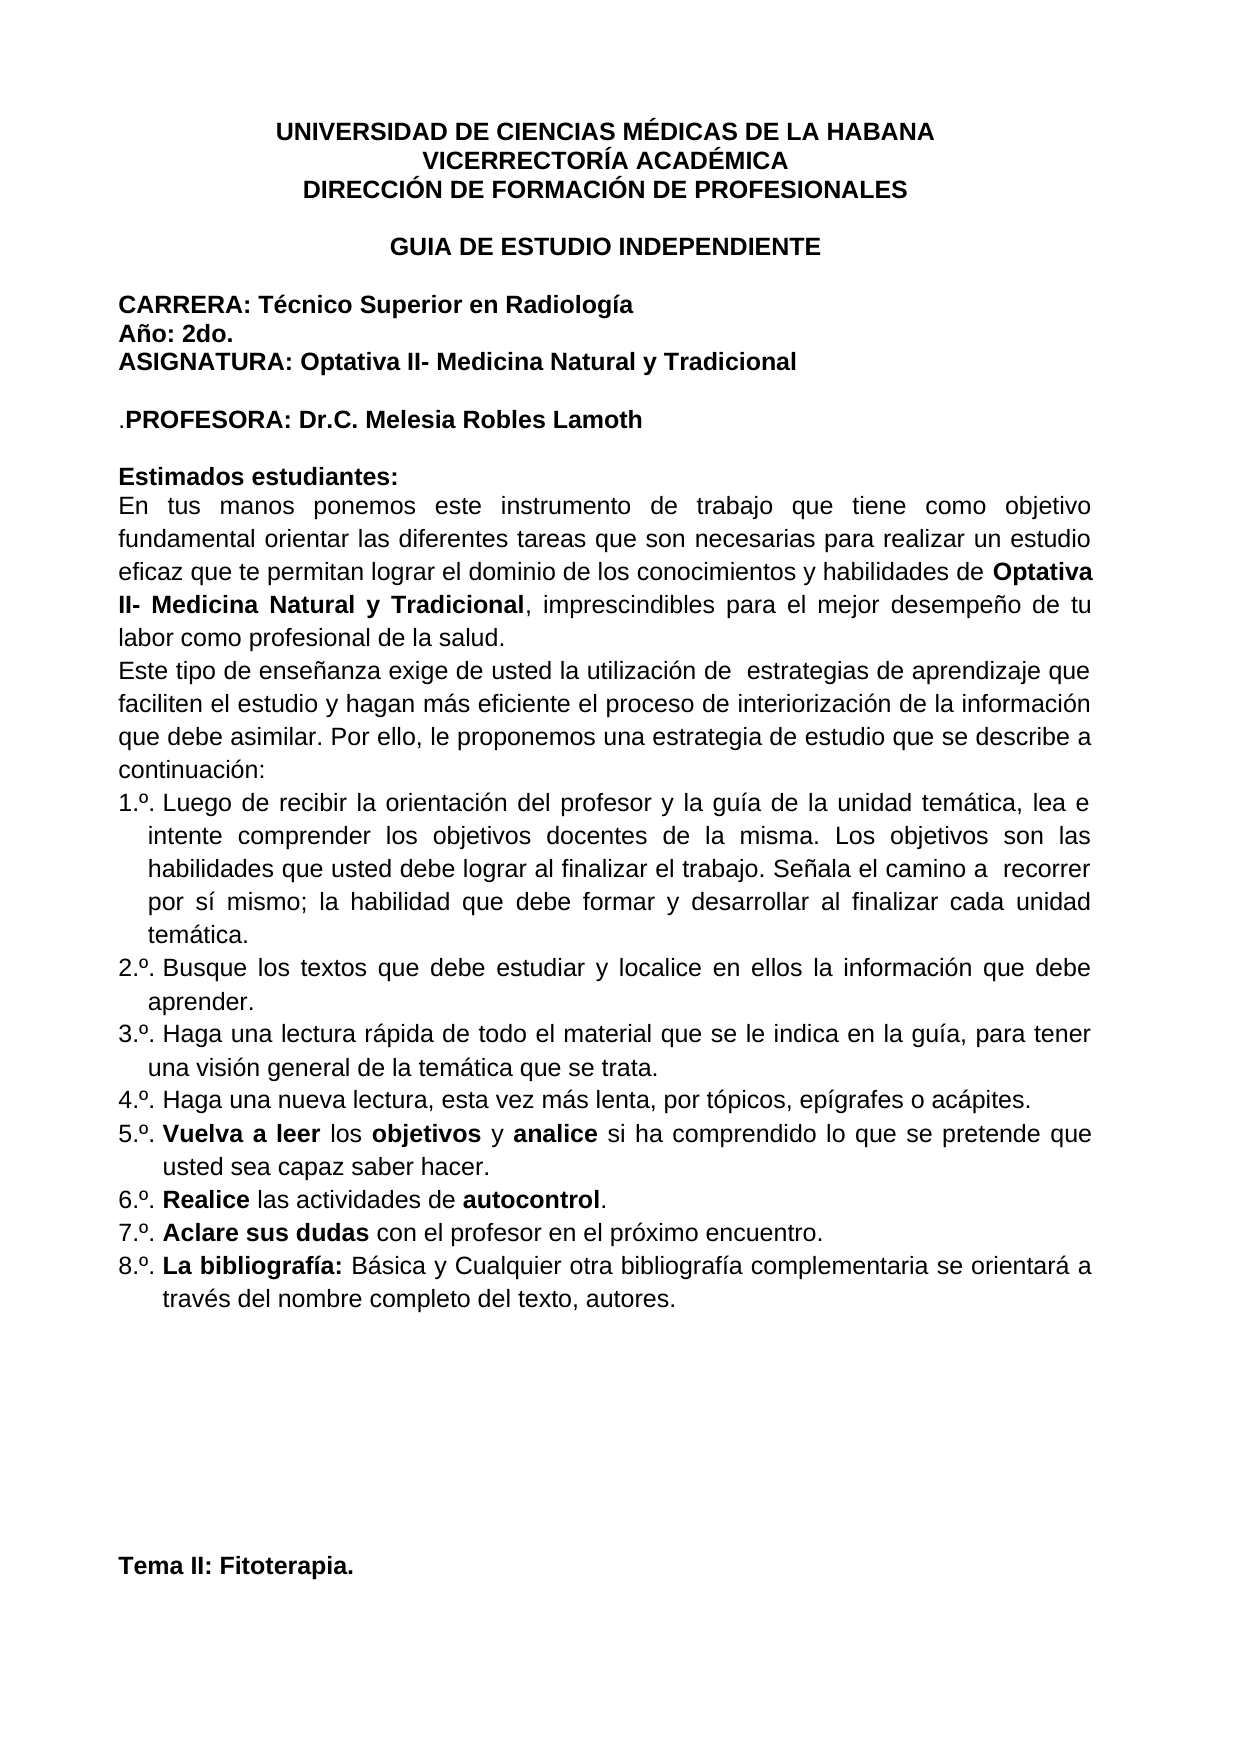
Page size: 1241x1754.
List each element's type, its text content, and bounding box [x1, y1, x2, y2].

text ASIGNATURA: Optativa II- Medicina Natural y Tradicional [118, 347, 1093, 376]
list Vuelva a leer los objetivos y analice si ha comprendido lo que se pretende que usted sea capaz saber hacer. [118, 1118, 1093, 1180]
list La bibliografía: Básica y Cualquier otra bibliografía complementaria se orientará a través del nombre completo del texto, autores. [118, 1251, 1093, 1312]
text UNIVERSIDAD DE CIENCIAS MÉDICAS DE LA HABANA [118, 117, 1093, 146]
list Haga una nueva lectura, esta vez más lenta, por tópicos, epígrafes o acápites. [118, 1086, 1074, 1114]
text Estimados estudiantes: [118, 462, 1093, 491]
text Tema II: Fitoterapia. [118, 1551, 1093, 1580]
text CARRERA: Técnico Superior en Radiología [118, 290, 1093, 319]
text VICERRECTORÍA ACADÉMICA [118, 146, 1093, 175]
text Año: 2do. [118, 319, 1093, 347]
text GUIA DE ESTUDIO INDEPENDIENTE [118, 232, 1093, 261]
text .PROFESORA: Dr.C. Melesia Robles Lamoth [118, 405, 1093, 434]
text En tus manos ponemos este instrumento de trabajo que tiene como objetivo fundamental orientar las diferentes tareas que son necesarias para realizar un estudio eficaz que te permitan lograr el dominio de los conocimientos y habilidades de Optativa II- Medicina Natural y Tradicional, imprescindibles para el mejor desempeño de tu labor como profesional de la salud. [118, 491, 1093, 652]
text DIRECCIÓN DE FORMACIÓN DE PROFESIONALES [118, 175, 1093, 204]
text Este tipo de enseñanza exige de usted la utilización de estrategias de aprendizaje que faciliten el estudio y hagan más eficiente el proceso de interiorización de la información que debe asimilar. Por ello, le proponemos una estrategia de estudio que se describe a continuación: [118, 656, 1093, 784]
list Luego de recibir la orientación del profesor y la guía de la unidad temática, lea e intente comprender los objetivos docentes de la misma. Los objetivos son las habilidades que usted debe lograr al finalizar el trabajo. Señala el camino a recorrer por sí mismo; la habilidad que debe formar y desarrollar al finalizar cada unidad temática. [118, 788, 1093, 949]
list Haga una lectura rápida de todo el material que se le indica en la guía, para tener una visión general de la temática que se trata. [118, 1019, 1093, 1081]
list Busque los textos que debe estudiar y localice en ellos la información que debe aprender. [118, 953, 1093, 1015]
list Realice las actividades de autocontrol. [118, 1184, 1093, 1213]
list Aclare sus dudas con el profesor en el próximo encuentro. [118, 1218, 1093, 1246]
